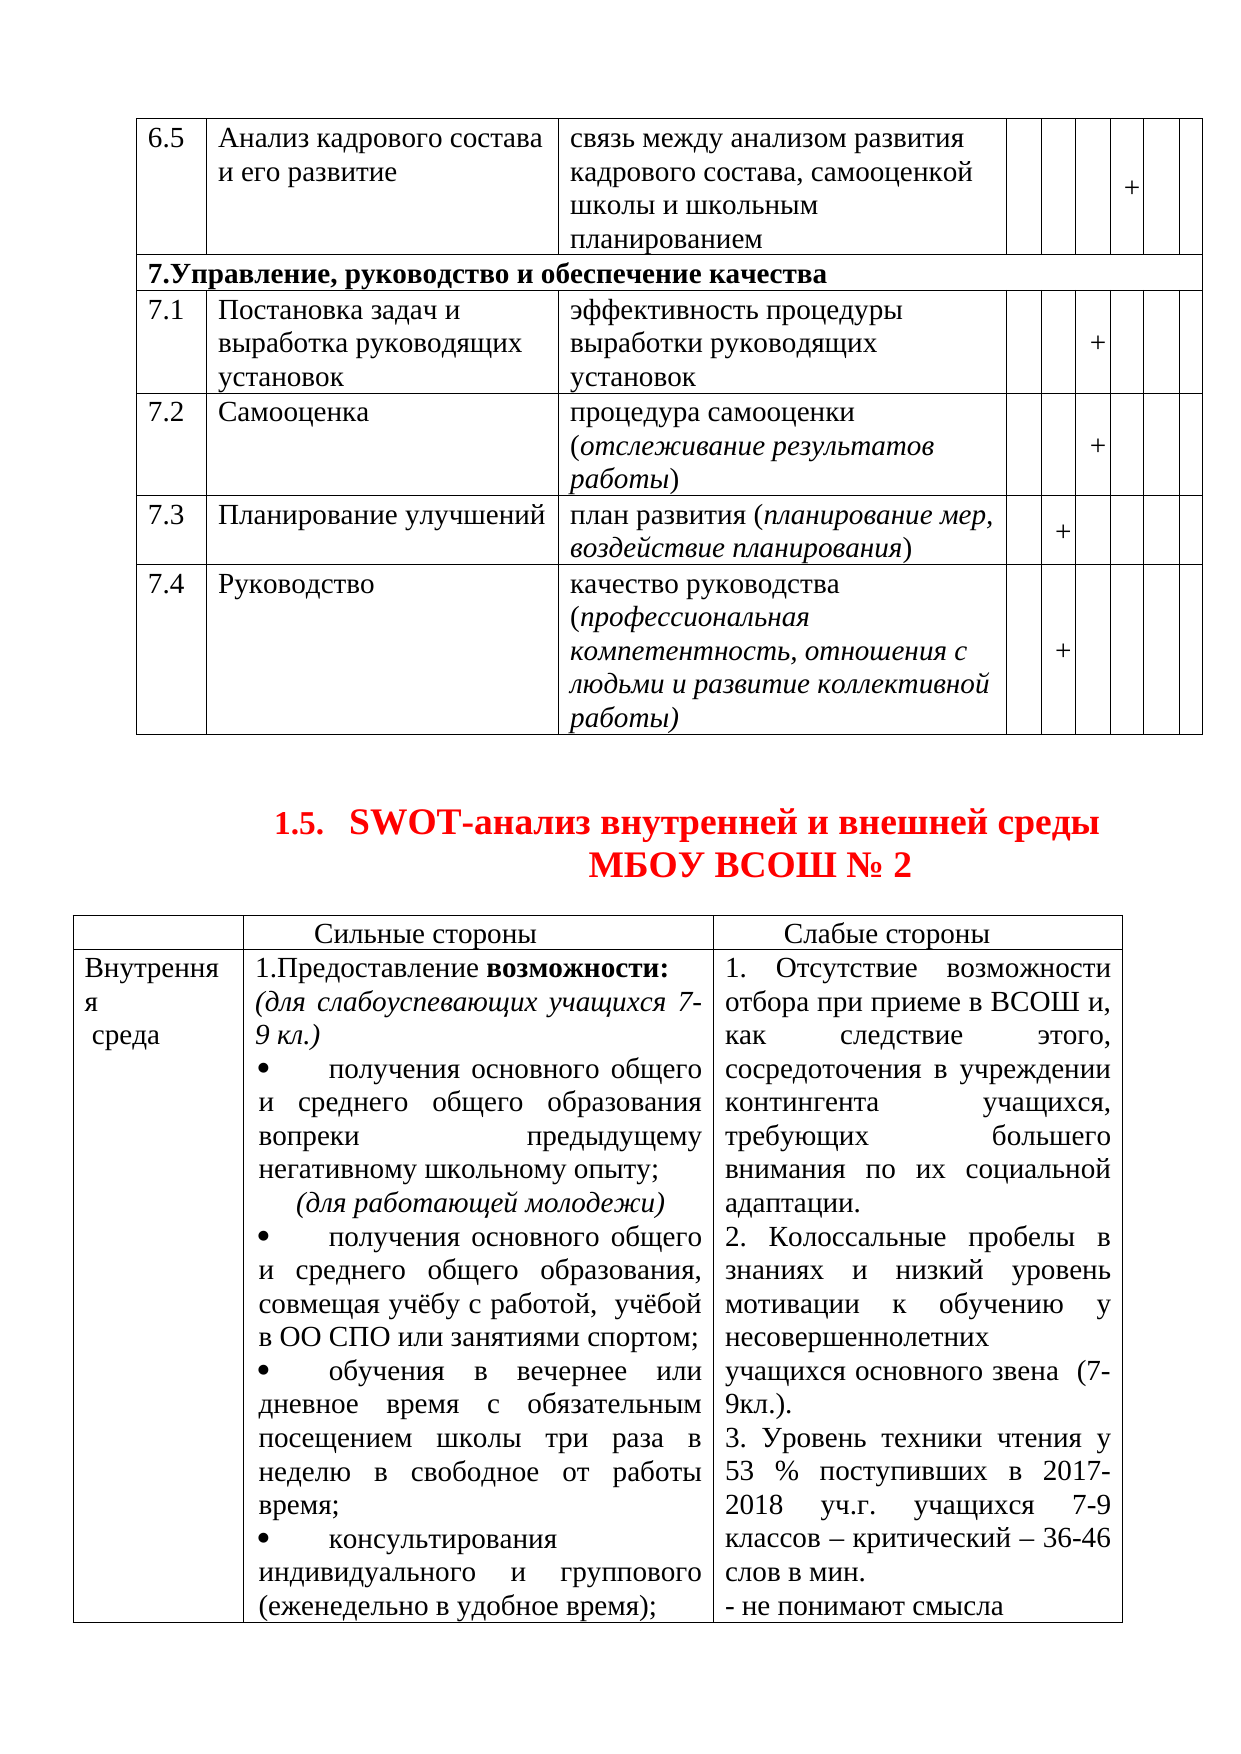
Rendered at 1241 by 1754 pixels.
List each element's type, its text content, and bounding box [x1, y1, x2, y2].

table_cell [1042, 119, 1075, 254]
table_cell [1111, 496, 1143, 564]
table_cell Планирование улучшений [207, 496, 558, 564]
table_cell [244, 950, 713, 1622]
table_cell [1111, 291, 1143, 392]
table_cell + [1111, 119, 1143, 254]
table_cell [1042, 291, 1075, 392]
table_cell 7.3 [137, 496, 206, 564]
table_cell 7.2 [137, 394, 206, 495]
table_cell связь между анализом развития кадрового состава, самооценкой школы и школьным планированием [559, 119, 1006, 254]
table_cell Анализ кадрового состава и его развитие [207, 119, 558, 254]
table_cell [1007, 394, 1041, 495]
list SWOT-анализ внутренней и внешней среды [223, 800, 1152, 843]
table_cell [1144, 565, 1179, 734]
table_header [74, 916, 243, 949]
table_cell процедура самооценки (отслеживание результатов работы) [559, 394, 1006, 495]
table_cell Постановка задач и выработка руководящих установок [207, 291, 558, 392]
table_cell + [1042, 496, 1075, 564]
table_cell Самооценка [207, 394, 558, 495]
table_cell [1144, 291, 1179, 392]
table_cell план развития (планирование мер, воздействие планирования) [559, 496, 1006, 564]
table_cell [1007, 119, 1041, 254]
table_cell [1076, 565, 1110, 734]
table_header Сильные стороны [244, 916, 713, 949]
table_cell [1042, 394, 1075, 495]
table_cell [1180, 394, 1202, 495]
table_cell [1144, 119, 1179, 254]
table_cell Внутренняя среда [74, 950, 243, 1622]
table_cell + [1076, 291, 1110, 392]
table_cell эффективность процедуры выработки руководящих установок [559, 291, 1006, 392]
table_cell [1076, 496, 1110, 564]
table_cell [1111, 394, 1143, 495]
table_cell 6.5 [137, 119, 206, 254]
table_cell [1007, 565, 1041, 734]
table_cell [1111, 565, 1143, 734]
table_cell Руководство [207, 565, 558, 734]
table_cell [1076, 119, 1110, 254]
table_cell [1144, 394, 1179, 495]
table_cell [1180, 496, 1202, 564]
table_cell [1180, 291, 1202, 392]
table_cell + [1076, 394, 1110, 495]
table_cell качество руководства (профессиональная компетентность, отношения с людьми и развитие коллективной работы) [559, 565, 1006, 734]
table_cell [1180, 119, 1202, 254]
table_cell [1144, 496, 1179, 564]
text МБОУ ВСОШ № 2 [260, 843, 1152, 886]
table_cell [1007, 291, 1041, 392]
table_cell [714, 950, 1122, 1622]
table_cell [1180, 565, 1202, 734]
table_cell 7.4 [137, 565, 206, 734]
table_cell 7.Управление, руководство и обеспечение качества [137, 255, 1202, 290]
table_cell 7.1 [137, 291, 206, 392]
table_header Слабые стороны [714, 916, 1122, 949]
table_cell + [1042, 565, 1075, 734]
table_cell [1007, 496, 1041, 564]
